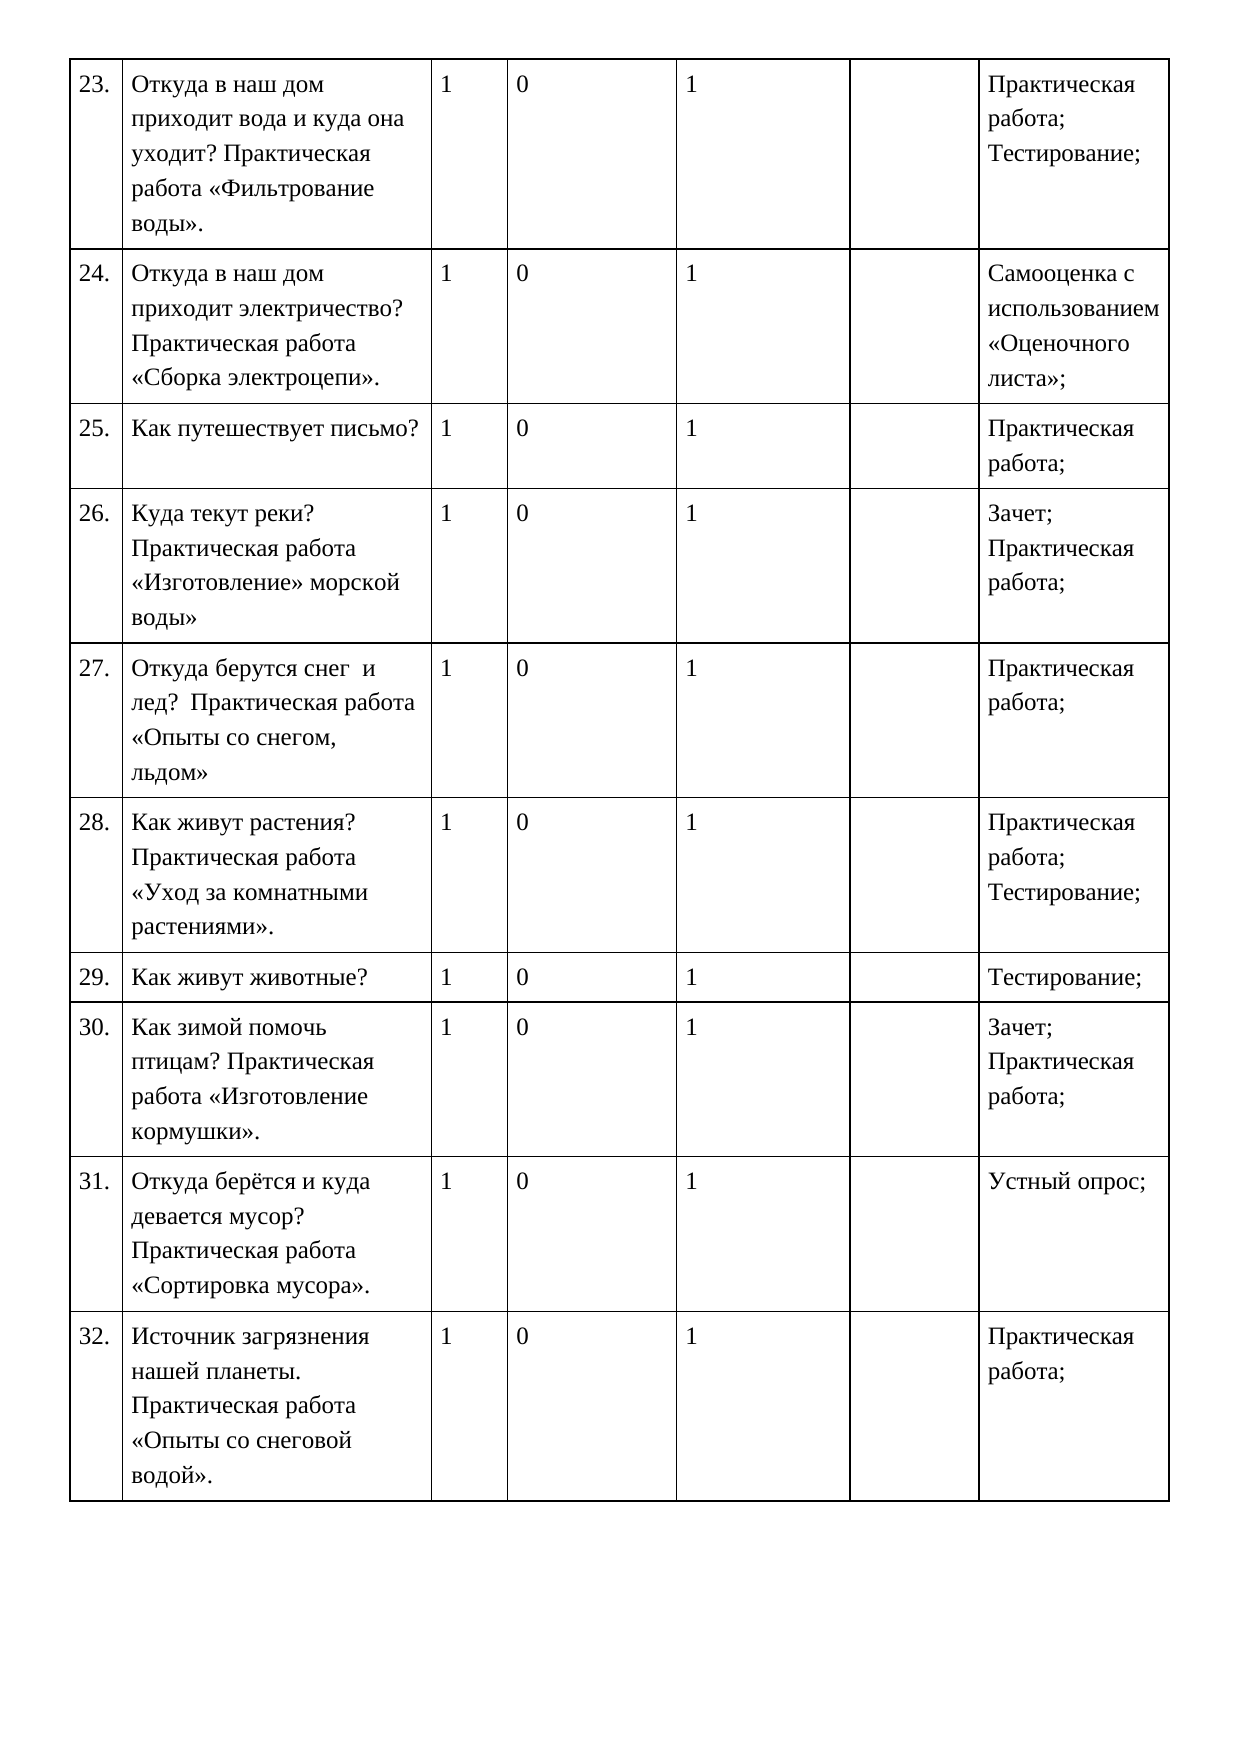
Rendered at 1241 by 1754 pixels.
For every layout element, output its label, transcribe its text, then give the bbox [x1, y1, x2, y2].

table_cell 1 [432, 953, 507, 1001]
table_cell Источник загрязнения нашей планеты. Практическая работа «Опыты со снеговой водой». [123, 1312, 431, 1500]
table_cell Устный опрос; [980, 1157, 1168, 1311]
table_cell 1 [677, 1157, 849, 1311]
table_cell 0 [508, 250, 676, 403]
table_cell [851, 1157, 978, 1311]
table_cell 1 [432, 1312, 507, 1500]
table_cell Как живут животные? [123, 953, 431, 1001]
table_header 1 [432, 60, 507, 248]
table_cell Практическая работа; Тестирование; [980, 798, 1168, 951]
table_cell 1 [677, 489, 849, 642]
table_cell [851, 250, 978, 403]
table_cell 1 [677, 1312, 849, 1500]
table_header [851, 60, 978, 248]
table_cell Как живут растения? Практическая работа «Уход за комнатными растениями». [123, 798, 431, 951]
table_cell Самооценка с использованием «Оценочного листа»; [980, 250, 1168, 403]
table_cell 30. [71, 1003, 122, 1156]
table_cell Тестирование; [980, 953, 1168, 1001]
table_cell [851, 489, 978, 642]
table_cell 1 [677, 250, 849, 403]
table_cell Откуда берутся снег и лед? Практическая работа «Опыты со снегом, льдом» [123, 644, 431, 797]
table_cell 28. [71, 798, 122, 951]
table_cell Куда текут реки? Практическая работа «Изготовление» морской воды» [123, 489, 431, 642]
table_cell Практическая работа; [980, 404, 1168, 487]
table_cell Откуда берётся и куда девается мусор? Практическая работа «Сортировка мусора». [123, 1157, 431, 1311]
table_cell [851, 798, 978, 951]
table_cell Зачет; Практическая работа; [980, 489, 1168, 642]
table_cell 27. [71, 644, 122, 797]
table_cell [851, 1312, 978, 1500]
table_cell 1 [432, 250, 507, 403]
table_cell [851, 1003, 978, 1156]
table_cell 26. [71, 489, 122, 642]
table_cell 0 [508, 1003, 676, 1156]
table_cell [851, 404, 978, 487]
table_cell [851, 644, 978, 797]
table_cell Откуда в наш дом приходит электричество? Практическая работа «Сборка электроцепи». [123, 250, 431, 403]
table_header Откуда в наш дом приходит вода и куда она уходит? Практическая работа «Фильтрование воды». [123, 60, 431, 248]
table_cell 0 [508, 644, 676, 797]
table_cell 1 [432, 644, 507, 797]
table_cell 0 [508, 953, 676, 1001]
table_cell 1 [677, 1003, 849, 1156]
table_cell Как зимой помочь птицам? Практическая работа «Изготовление кормушки». [123, 1003, 431, 1156]
table_header 1 [677, 60, 849, 248]
table_cell 1 [677, 798, 849, 951]
table_cell 31. [71, 1157, 122, 1311]
table_cell Как путешествует письмо? [123, 404, 431, 487]
table_cell 25. [71, 404, 122, 487]
table_cell 24. [71, 250, 122, 403]
table_cell 0 [508, 798, 676, 951]
table_cell 1 [432, 798, 507, 951]
table_cell 0 [508, 1157, 676, 1311]
table_cell 0 [508, 1312, 676, 1500]
table_cell 0 [508, 489, 676, 642]
table_cell 0 [508, 404, 676, 487]
table_cell Практическая работа; [980, 644, 1168, 797]
table_cell [851, 953, 978, 1001]
table_cell 1 [677, 953, 849, 1001]
table_cell 1 [432, 1157, 507, 1311]
table_header 23. [71, 60, 122, 248]
table_cell Практическая работа; [980, 1312, 1168, 1500]
table_cell 32. [71, 1312, 122, 1500]
table_cell 1 [677, 644, 849, 797]
table_cell Зачет; Практическая работа; [980, 1003, 1168, 1156]
table_cell 1 [432, 489, 507, 642]
table_cell 1 [432, 404, 507, 487]
table_header 0 [508, 60, 676, 248]
table_cell 1 [677, 404, 849, 487]
table_cell 29. [71, 953, 122, 1001]
table_cell 1 [432, 1003, 507, 1156]
table_header Практическая работа; Тестирование; [980, 60, 1168, 248]
